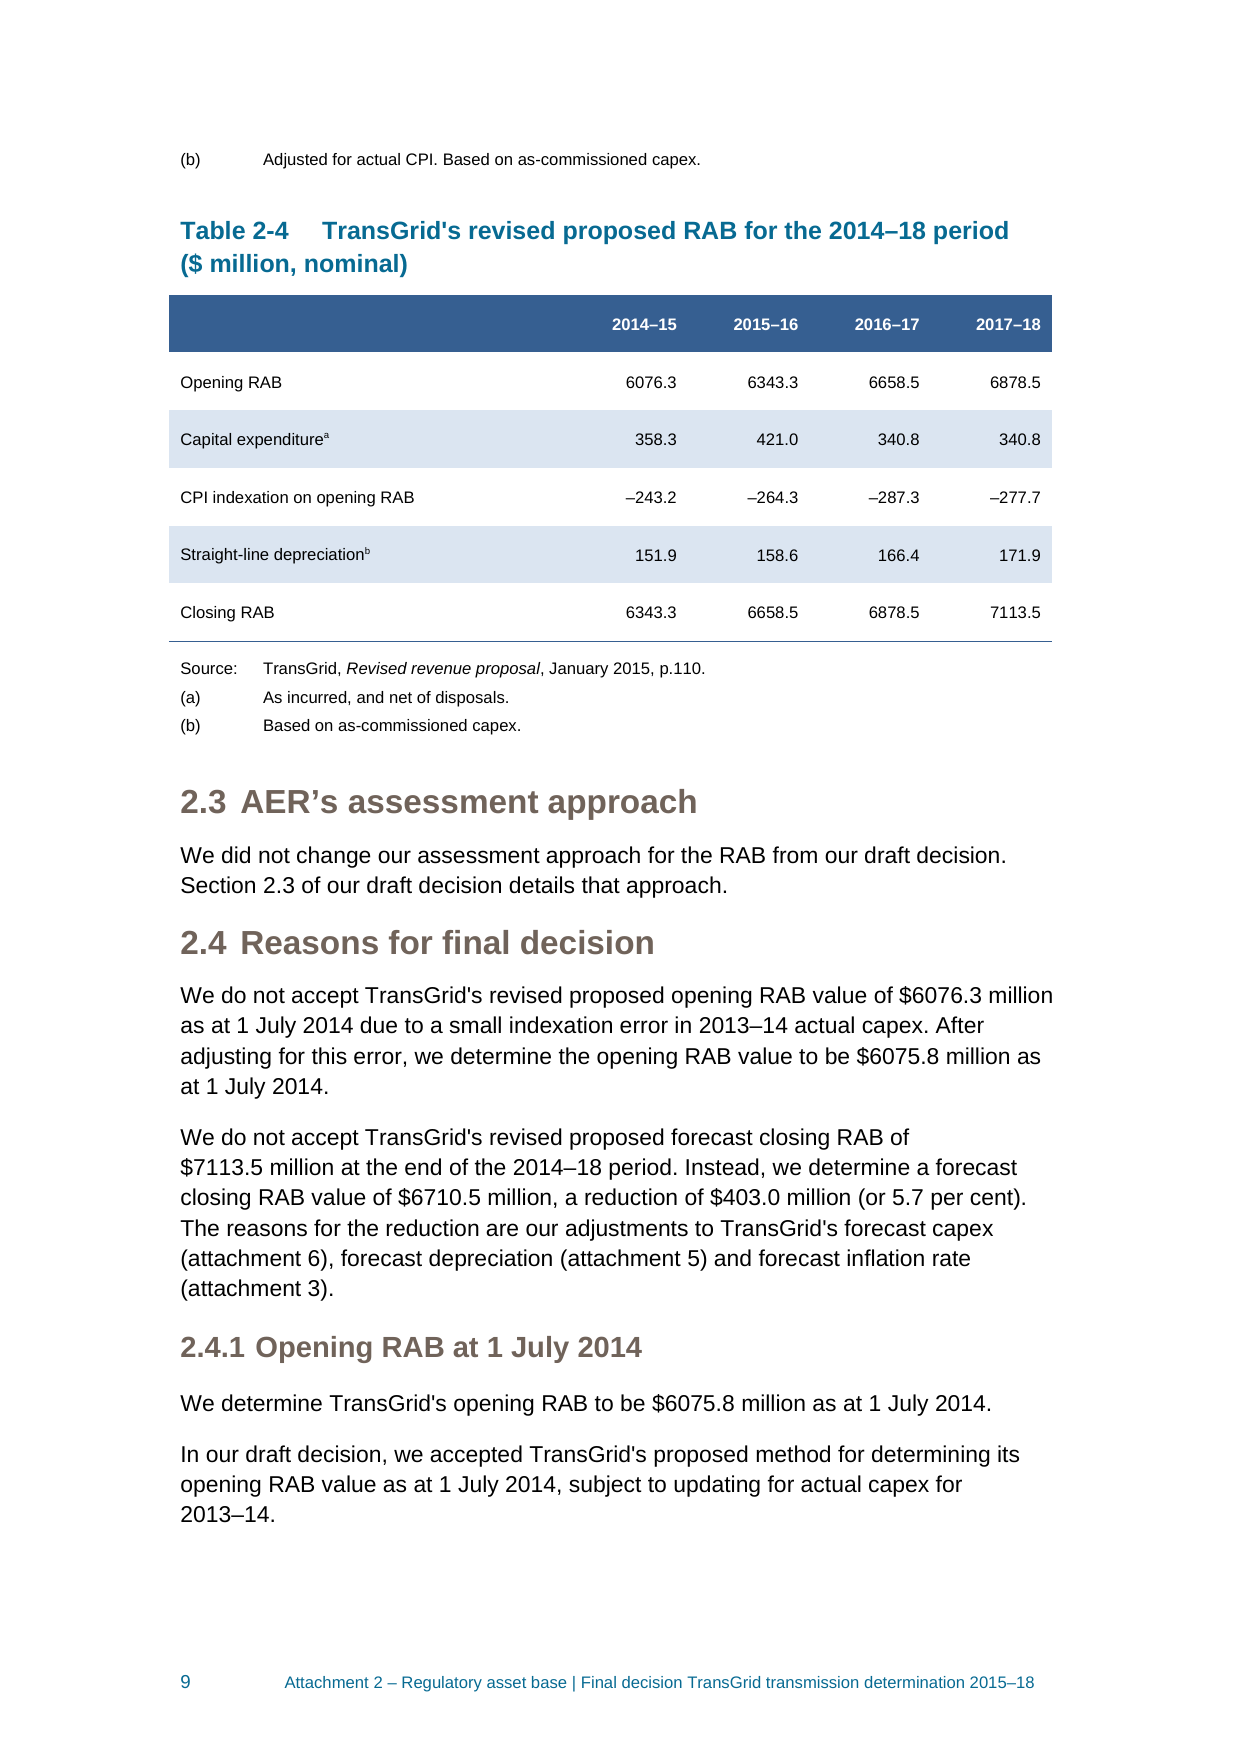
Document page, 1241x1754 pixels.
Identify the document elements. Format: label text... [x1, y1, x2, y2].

table_cell 421.0 [688, 410, 809, 468]
table_cell 358.3 [566, 410, 688, 468]
picture [851, 1679, 857, 1688]
table_cell –277.7 [931, 468, 1052, 526]
table_cell 151.9 [566, 526, 688, 583]
table_cell 158.6 [688, 526, 809, 583]
table_cell 6878.5 [931, 353, 1052, 410]
text Table 2-4 TransGrid's revised proposed RAB for the 2014–18 period ($ million, nominal) [180, 216, 1063, 278]
picture [376, 1676, 381, 1685]
text We did not change our assessment approach for the RAB from our draft decision. Section 2.3 of our draft decision details that approach. [180, 842, 1063, 898]
picture [346, 1679, 354, 1688]
table_cell 340.8 [931, 410, 1052, 468]
picture [469, 1679, 475, 1688]
table_cell 171.9 [931, 526, 1052, 583]
table_cell –264.3 [688, 468, 809, 526]
subtitle Reasons for final decision [180, 923, 1063, 961]
table_cell 6658.5 [688, 583, 809, 641]
table_cell 166.4 [809, 526, 931, 583]
table_cell –287.3 [809, 468, 931, 526]
table_cell 6878.5 [809, 583, 931, 641]
picture [1026, 1676, 1034, 1688]
table_cell –243.2 [566, 468, 688, 526]
table_cell 6343.3 [566, 583, 688, 641]
subtitle Opening RAB at 1 July 2014 [180, 1330, 1063, 1364]
table_header 2014–15 [566, 295, 688, 352]
picture [972, 1676, 977, 1685]
table_header [169, 295, 566, 352]
text We do not accept TransGrid's revised proposed opening RAB value of $6076.3 million as at 1 July 2014 due to a small indexation error in 2013–14 actual capex. After adjusting for this error, we determine the opening RAB value to be $6075.8 million as at 1 July 2014. [180, 982, 1063, 1099]
subtitle AER’s assessment approach [180, 782, 1063, 821]
text We determine TransGrid's opening RAB to be $6075.8 million as at 1 July 2014. [180, 1389, 1063, 1416]
text (b) Based on as-commissioned capex. [180, 716, 1063, 735]
table_cell Straight-line depreciationb [169, 526, 566, 583]
table_cell Capital expenditurea [169, 410, 566, 468]
picture [414, 1679, 422, 1688]
text In our draft decision, we accepted TransGrid's proposed method for determining its opening RAB value as at 1 July 2014, subject to updating for actual capex for 2013–14. [180, 1441, 1063, 1527]
table_cell 6076.3 [566, 353, 688, 410]
picture [874, 1679, 882, 1688]
text (a) As incurred, and net of disposals. [180, 687, 1063, 707]
text Source: TransGrid, Revised revenue proposal, January 2015, p.110. [180, 659, 1063, 678]
table_cell Opening RAB [169, 353, 566, 410]
table_header 2017–18 [931, 295, 1052, 352]
table_header 2016–17 [809, 295, 931, 352]
picture [777, 1679, 784, 1685]
picture [581, 1677, 590, 1688]
table_cell 6658.5 [809, 353, 931, 410]
table_cell 7113.5 [931, 583, 1052, 641]
table_header 2015–16 [688, 295, 809, 352]
table_cell 340.8 [809, 410, 931, 468]
table_cell CPI indexation on opening RAB [169, 468, 566, 526]
text (b) Adjusted for actual CPI. Based on as-commissioned capex. [180, 150, 1063, 169]
text We do not accept TransGrid's revised proposed forecast closing RAB of $7113.5 million at the end of the 2014–18 period. Instead, we determine a forecast closing RAB value of $6710.5 million, a reduction of $403.0 million (or 5.7 per cent). The reasons for the reduction are our adjustments to TransGrid's forecast capex (attachment 6), forecast depreciation (attachment 5) and forecast inflation rate (attachment 3). [180, 1124, 1063, 1301]
table_cell Closing RAB [169, 583, 566, 641]
table_cell 6343.3 [688, 353, 809, 410]
